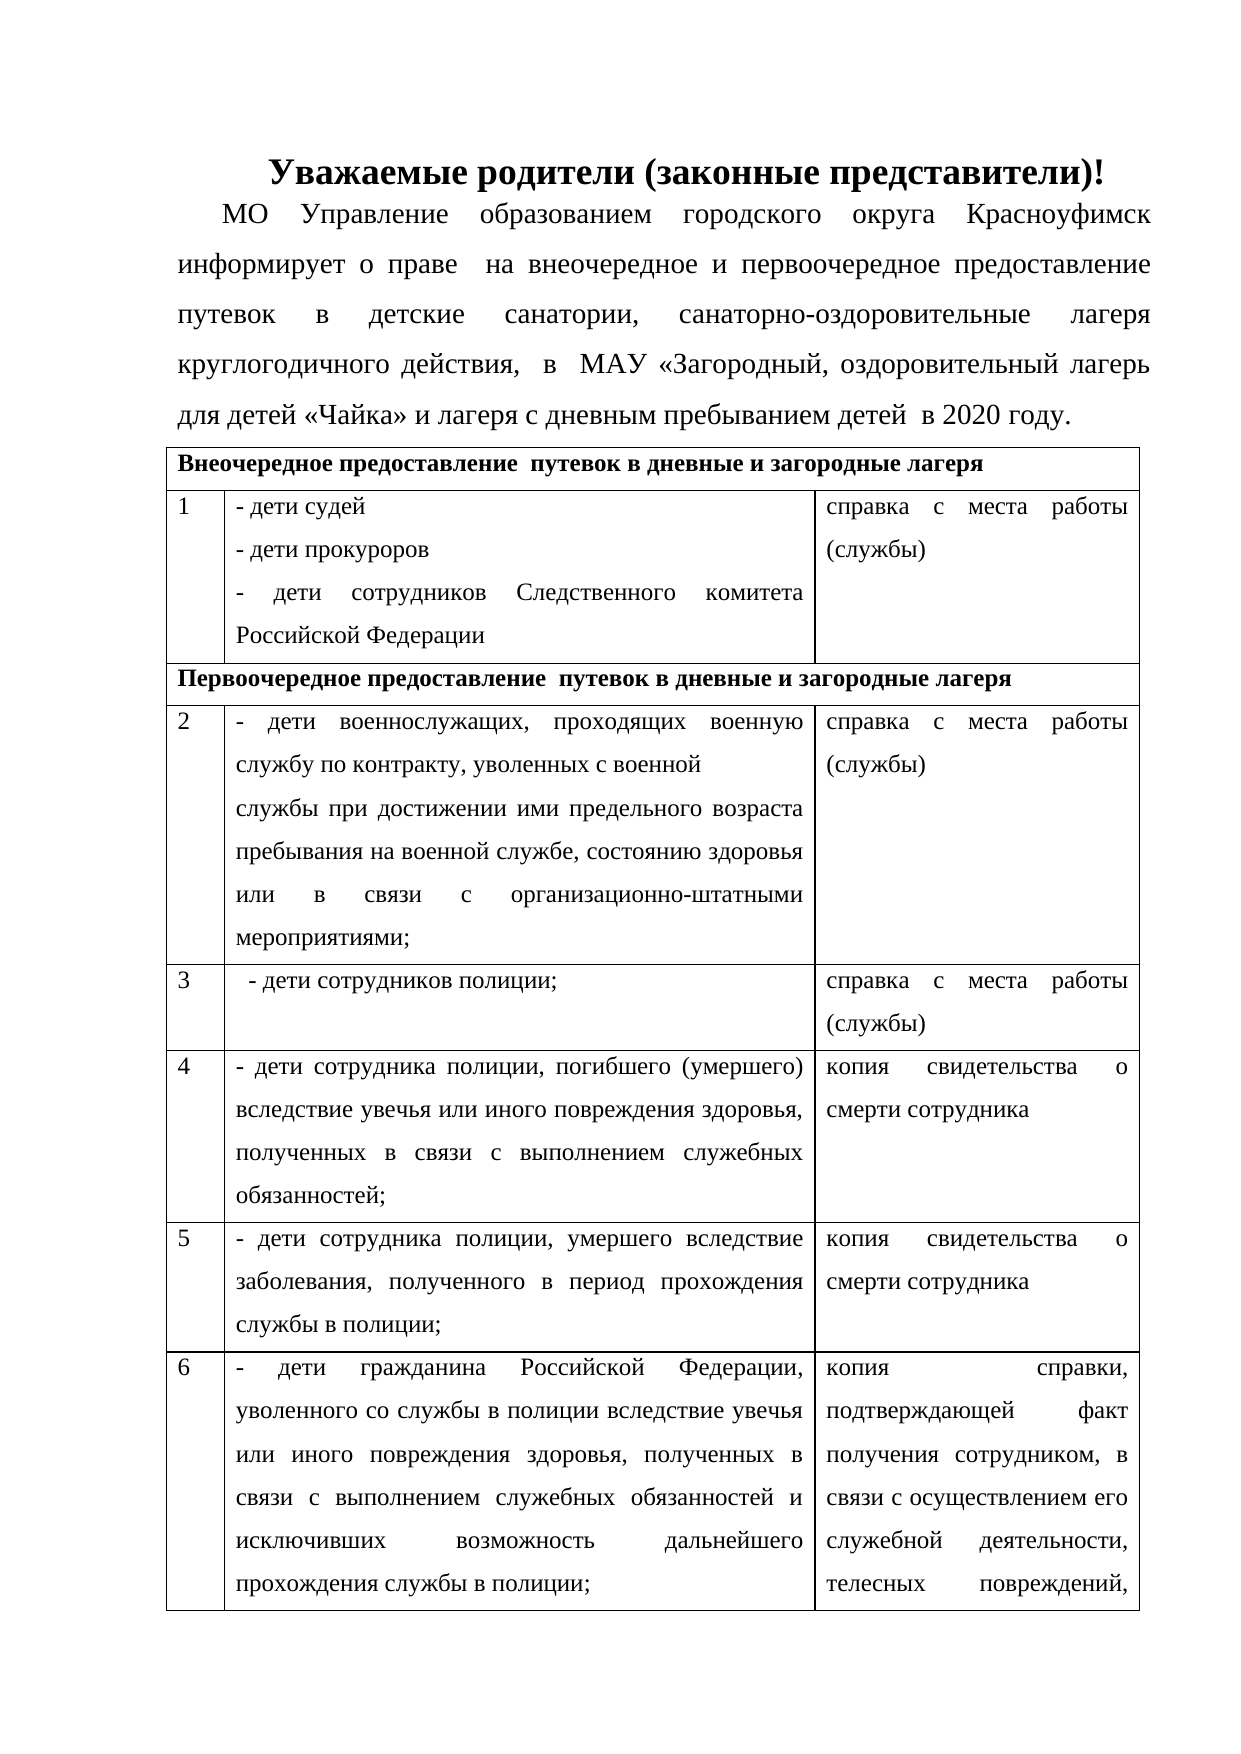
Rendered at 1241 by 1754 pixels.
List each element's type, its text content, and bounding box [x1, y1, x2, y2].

table_cell 3 [167, 965, 224, 1050]
table_cell Первоочередное предоставление путевок в дневные и загородные лагеря [167, 664, 1139, 705]
table_cell 4 [167, 1051, 224, 1222]
table_cell - дети сотрудника полиции, погибшего (умершего) вследствие увечья или иного повреждения здоровья, полученных в связи с выполнением служебных обязанностей; [225, 1051, 814, 1222]
text Уважаемые родители (законные представители)! [177, 149, 1152, 192]
table_cell - дети сотрудника полиции, умершего вследствие заболевания, полученного в период прохождения службы в полиции; [225, 1223, 814, 1351]
table_cell копия свидетельства о смерти сотрудника [816, 1223, 1139, 1351]
table_cell 5 [167, 1223, 224, 1351]
table_cell 6 [167, 1353, 224, 1610]
table_cell справка с места работы (службы) [816, 491, 1139, 662]
text МО Управление образованием городского округа Красноуфимск информирует о праве на внеочередное и первоочередное предоставление путевок в детские санатории, санаторно-оздоровительные лагеря круглогодичного действия, в МАУ «Загородный, оздоровительный лагерь для детей «Чайка» и лагеря с дневным пребыванием детей в 2020 году. [177, 196, 1152, 431]
table_cell копия свидетельства о смерти сотрудника [816, 1051, 1139, 1222]
table_cell - дети судей - дети прокуроров - дети сотрудников Следственного комитета Российской Федерации [225, 491, 814, 662]
table_header Внеочередное предоставление путевок в дневные и загородные лагеря [167, 448, 1139, 490]
table_cell справка с места работы (службы) [816, 706, 1139, 964]
table_cell справка с места работы (службы) [816, 965, 1139, 1050]
table_cell 1 [167, 491, 224, 662]
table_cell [225, 1353, 814, 1610]
table_cell - дети сотрудников полиции; [225, 965, 814, 1050]
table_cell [816, 1353, 1139, 1610]
table_cell 2 [167, 706, 224, 964]
table_cell - дети военнослужащих, проходящих военную службу по контракту, уволенных с военной службы при достижении ими предельного возраста пребывания на военной службе, состоянию здоровья или в связи с организационно-штатными мероприятиями; [225, 706, 814, 964]
